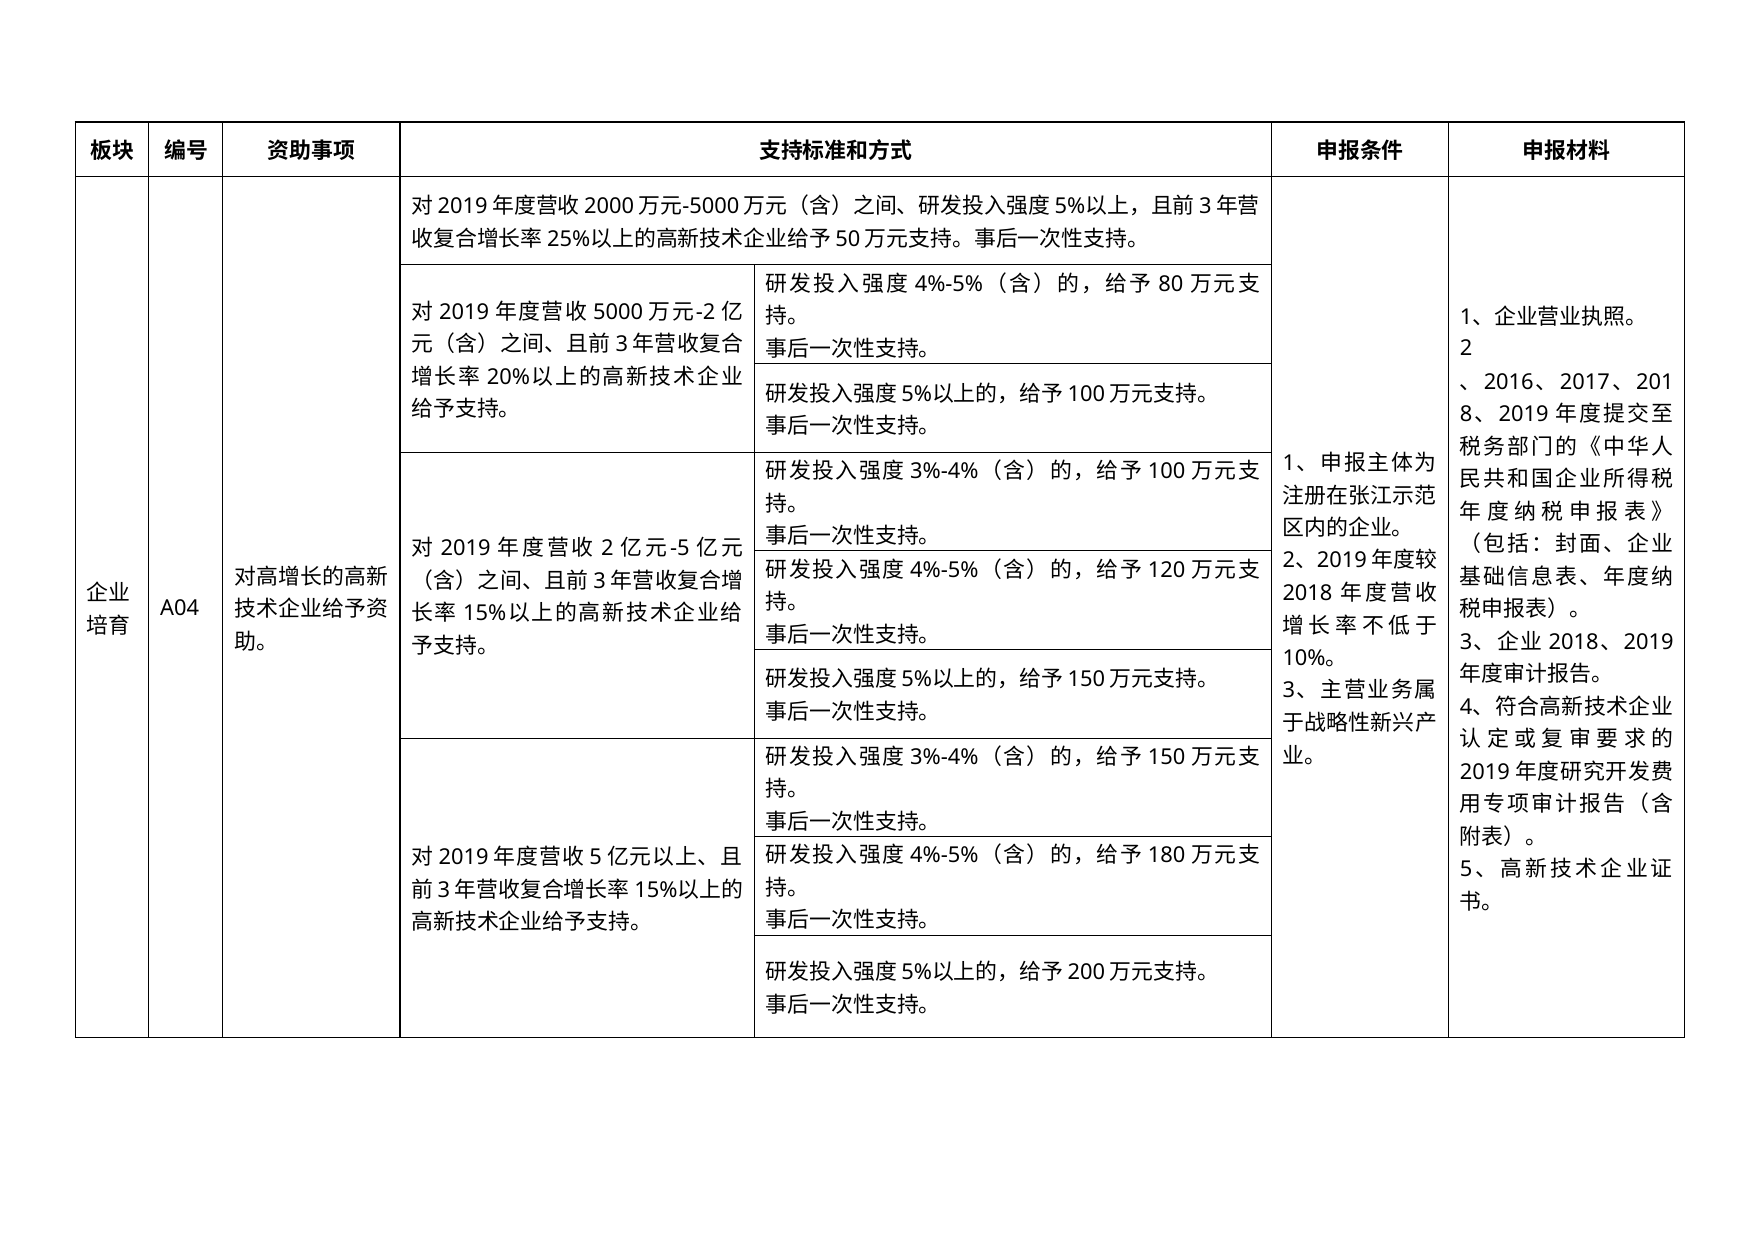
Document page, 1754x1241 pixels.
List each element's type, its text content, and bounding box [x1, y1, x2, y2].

table_cell 研发投入强度4%-5%（含）的，给予120万元支持。 事后一次性支持。 [755, 551, 1271, 649]
table_cell 对2019年度营收2000万元-5000万元（含）之间、研发投入强度5%以上，且前3年营收复合增长率25%以上的高新技术企业给予50万元支持。事后一次性支持。 [401, 177, 1271, 264]
table_header 资助事项 [223, 123, 399, 176]
table_header 板块 [76, 123, 148, 176]
table_cell 研发投入强度3%-4%（含）的，给予100万元支持。 事后一次性支持。 [755, 453, 1271, 550]
table_cell 1、申报主体为注册在张江示范区内的企业。 2、2019年度较2018年度营收增长率不低于10%。 3、主营业务属于战略性新兴产业。 [1272, 177, 1448, 1037]
table_header 申报材料 [1449, 123, 1684, 176]
table_cell 1、企业营业执照。 2、2016、2017、2018、2019年度提交至税务部门的《中华人民共和国企业所得税年度纳税申报表》（包括：封面、企业基础信息表、年度纳税申报表）。 3、企业2018、2019年度审计报告。 4、符合高新技术企业认定或复审要求的2019年度研究开发费用专项审计报告（含附表）。 5、高新技术企业证书。 [1449, 177, 1684, 1037]
table_cell 对高增长的高新技术企业给予资助。 [223, 177, 399, 1037]
table_cell 研发投入强度5%以上的，给予200万元支持。 事后一次性支持。 [755, 936, 1271, 1037]
table_cell 对2019年度营收2亿元-5亿元（含）之间、且前3年营收复合增长率15%以上的高新技术企业给予支持。 [401, 453, 754, 737]
table_cell 对2019年度营收5000万元-2亿元（含）之间、且前3年营收复合增长率20%以上的高新技术企业给予支持。 [401, 265, 754, 452]
table_header 编号 [149, 123, 222, 176]
table_cell 研发投入强度3%-4%（含）的，给予150万元支持。 事后一次性支持。 [755, 739, 1271, 836]
table_cell A04 [149, 177, 222, 1037]
table_cell 研发投入强度5%以上的，给予100万元支持。 事后一次性支持。 [755, 364, 1271, 452]
table_cell 研发投入强度4%-5%（含）的，给予80万元支持。 事后一次性支持。 [755, 265, 1271, 363]
table_cell 企业培育 [76, 177, 148, 1037]
table_cell 研发投入强度4%-5%（含）的，给予180万元支持。 事后一次性支持。 [755, 837, 1271, 934]
table_cell 研发投入强度5%以上的，给予150万元支持。 事后一次性支持。 [755, 650, 1271, 737]
table_header 申报条件 [1272, 123, 1448, 176]
table_cell 对2019年度营收5亿元以上、且前3年营收复合增长率15%以上的高新技术企业给予支持。 [401, 739, 754, 1037]
table_header 支持标准和方式 [401, 123, 1271, 176]
